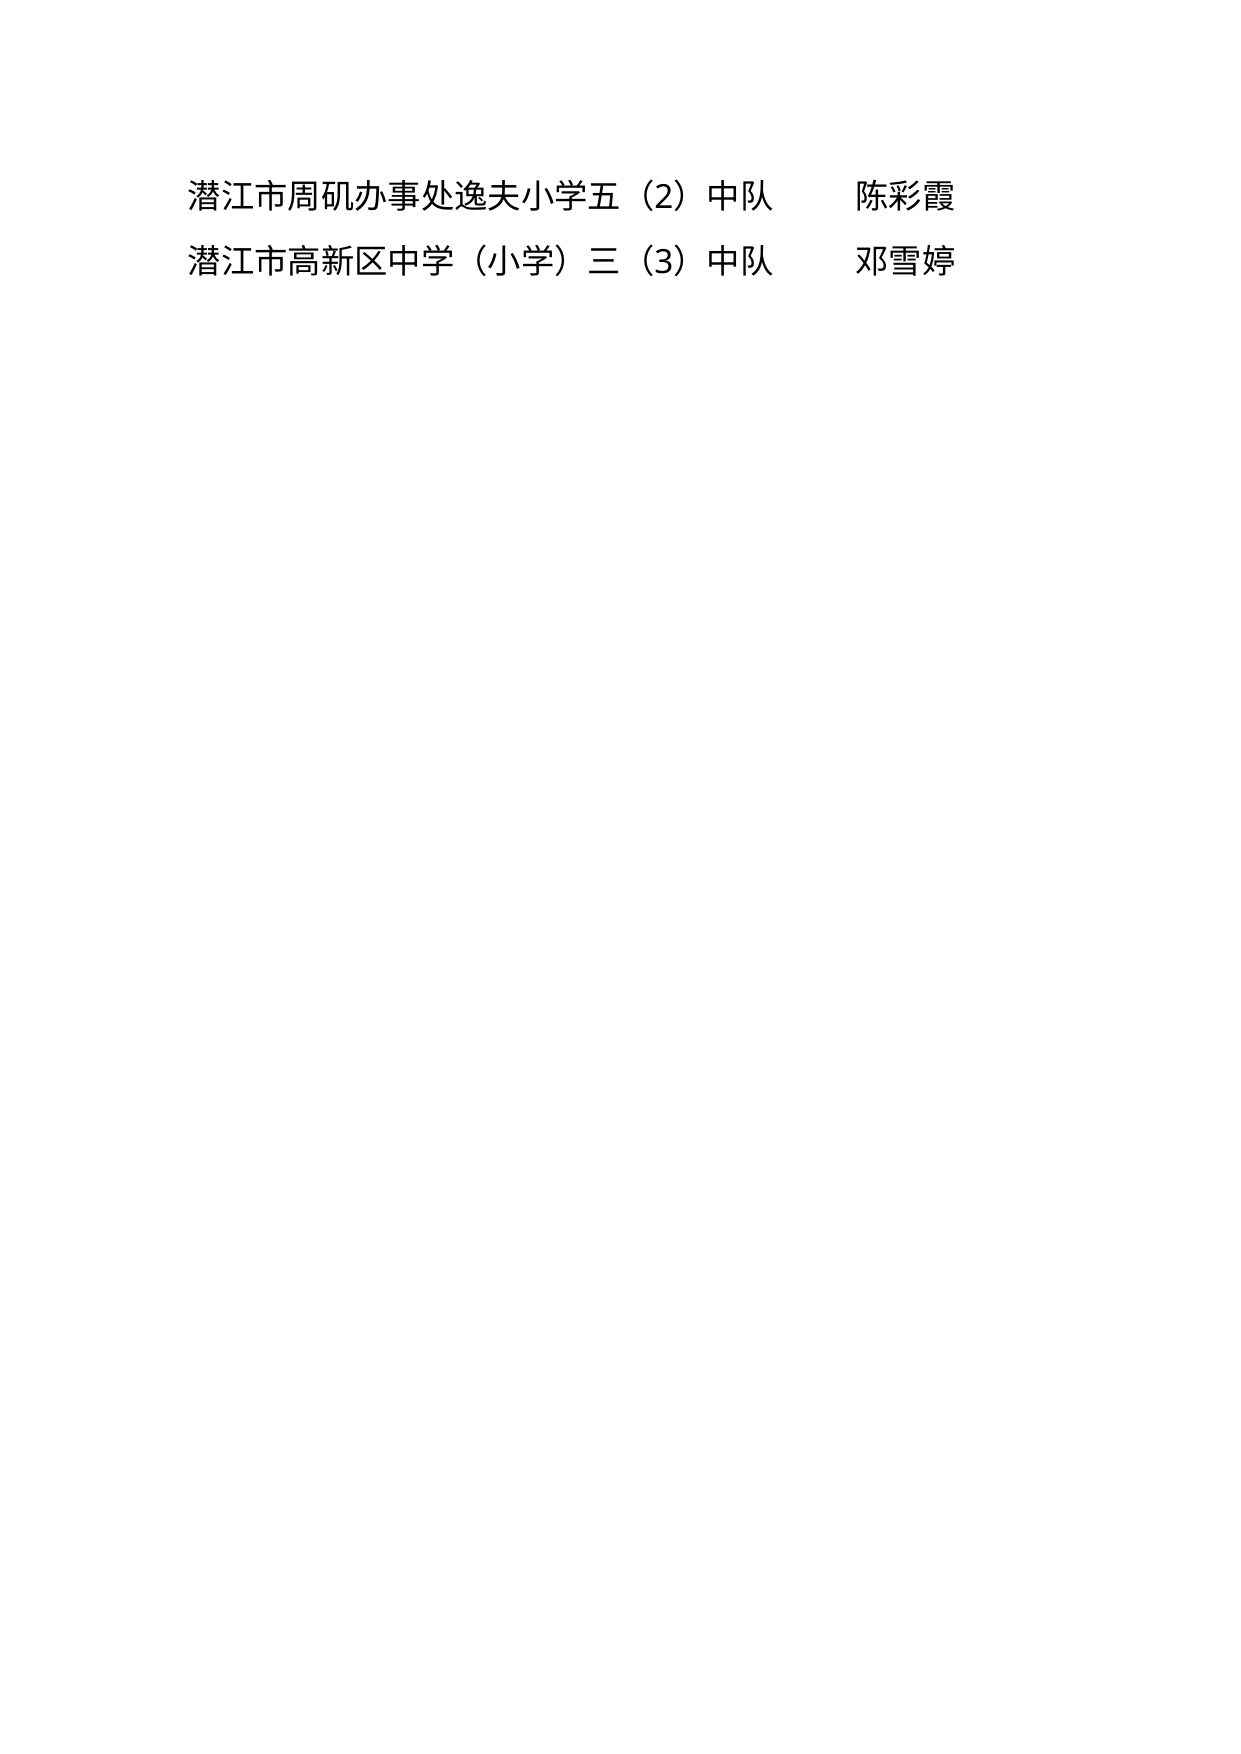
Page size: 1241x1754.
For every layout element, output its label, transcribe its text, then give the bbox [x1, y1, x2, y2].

text 潜江市高新区中学（小学）三（3）中队 邓雪婷 [187, 227, 1053, 292]
text 潜江市周矶办事处逸夫小学五（2）中队 陈彩霞 [187, 162, 1053, 227]
